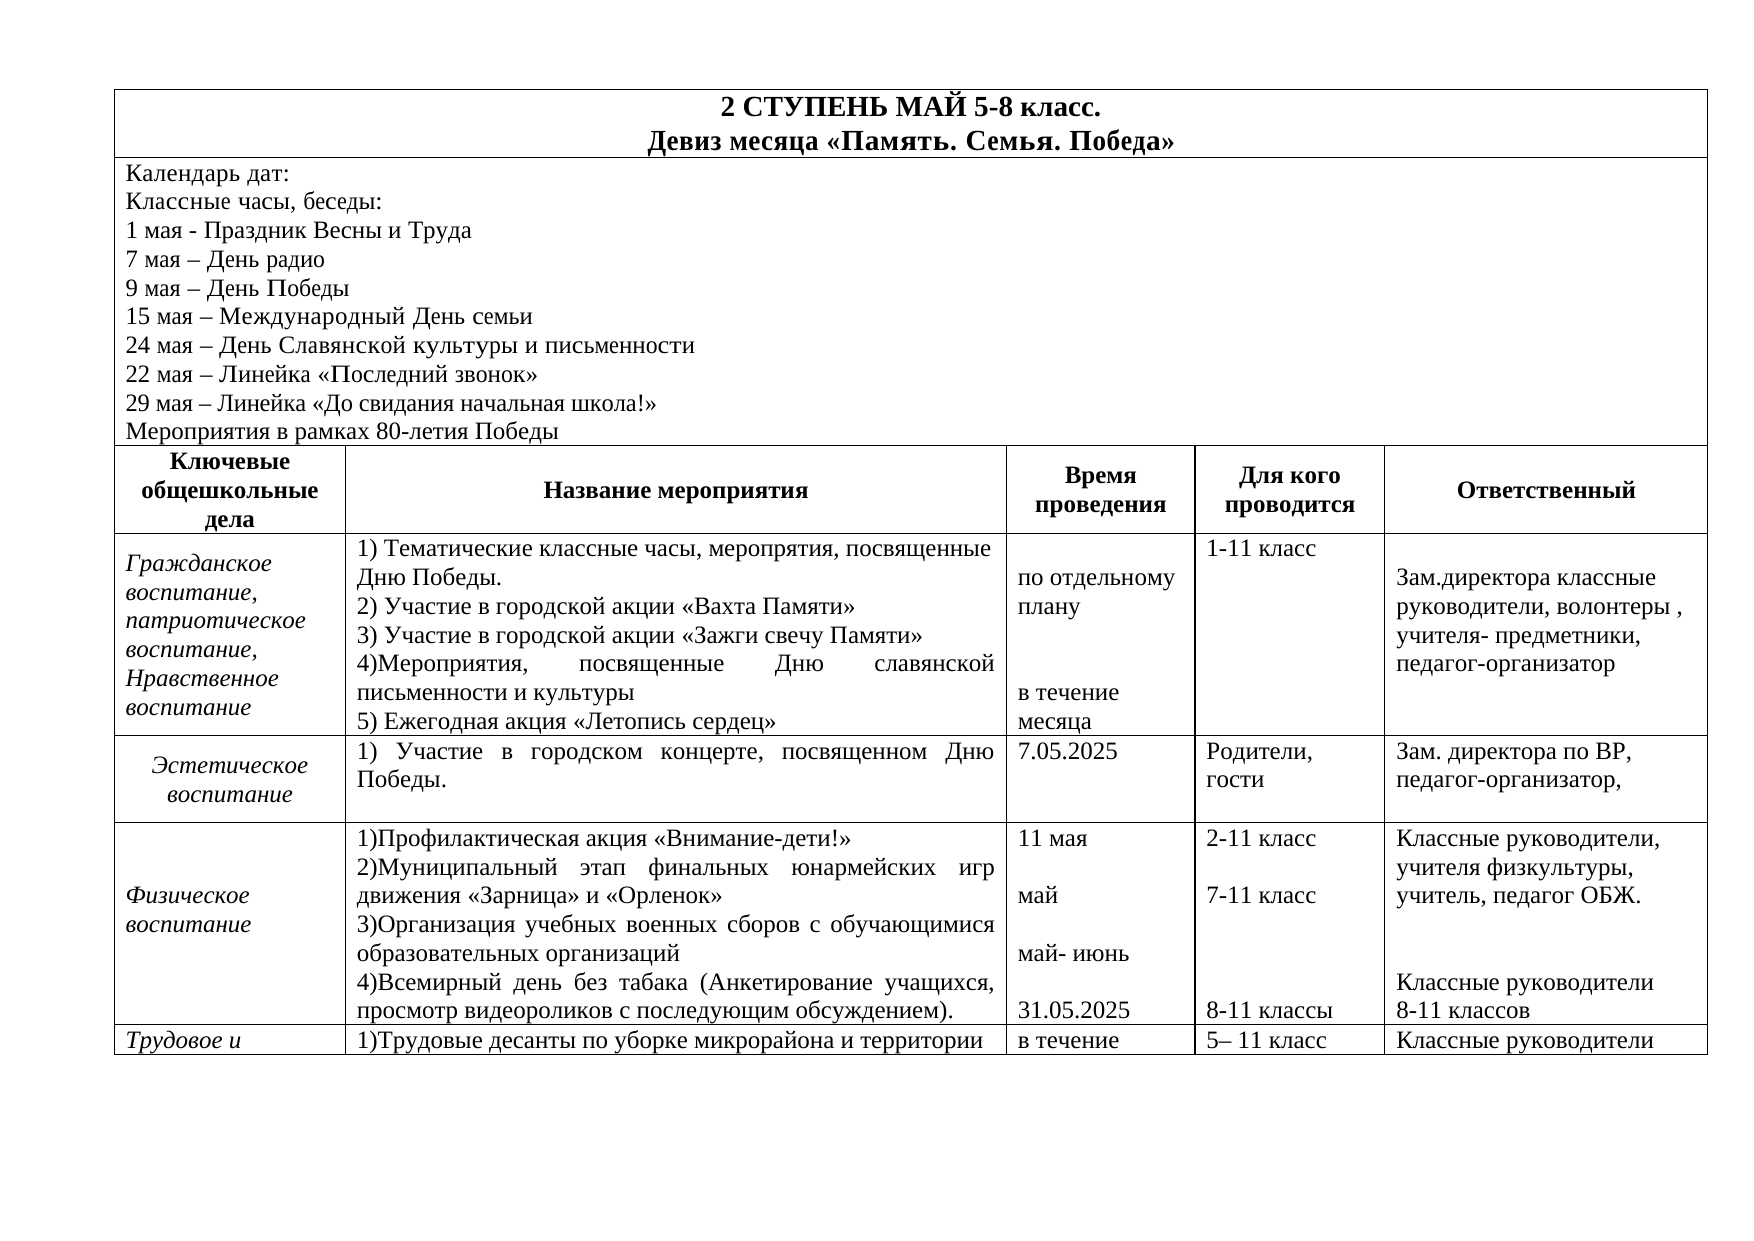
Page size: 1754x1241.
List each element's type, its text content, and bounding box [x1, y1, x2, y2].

table_cell 1) Участие в городском концерте, посвященном Дню Победы. [346, 736, 1006, 822]
table_cell 1)Профилактическая акция «Внимание-дети!» 2)Муниципальный этап финальных юнармейских игр движения «Зарница» и «Орленок» 3)Организация учебных военных сборов с обучающимися образовательных организаций 4)Всемирный день без табака (Анкетирование учащихся, просмотр видеороликов с последующим обсуждением). [346, 823, 1006, 1024]
table_cell 1) Тематические классные часы, меропрятия, посвященные Дню Победы. 2) Участие в городской акции «Вахта Памяти» 3) Участие в городской акции «Зажги свечу Памяти» 4)Мероприятия, посвященные Дню славянской письменности и культуры 5) Ежегодная акция «Летопись сердец» [346, 534, 1006, 735]
table_cell Родители, гости [1196, 736, 1384, 822]
table_cell Ключевые общешкольные дела [115, 446, 345, 532]
table_cell 11 мая май май- июнь 31.05.2025 [1007, 823, 1194, 1024]
table_cell Зам.директора классные руководители, волонтеры , учителя- предметники, педагог-организатор [1385, 534, 1707, 735]
table_cell 7.05.2025 [1007, 736, 1194, 822]
table_cell Физическое воспитание [115, 823, 345, 1024]
table_cell в течение месяца [1007, 1025, 1194, 1054]
table_cell по отдельному плану в течение месяца [1007, 534, 1194, 735]
table_cell 5– 11 класс [1196, 1025, 1384, 1054]
table_cell Ответственный [1385, 446, 1707, 532]
table_cell 1-11 класс [1196, 534, 1384, 735]
table_cell Время проведения [1007, 446, 1194, 532]
table_cell Календарь дат: Классные часы, беседы: 1 мая - Праздник Весны и Труда 7 мая – День радио 9 мая – День Победы 15 мая – Международный День семьи 24 мая – День Славянской культуры и письменности 22 мая – Линейка «Последний звонок» 29 мая – Линейка «До свидания начальная школа!» Мероприятия в рамках 80-летия Победы [115, 158, 1707, 445]
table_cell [1385, 1025, 1707, 1054]
table_cell Название мероприятия [346, 446, 1006, 532]
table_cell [346, 1025, 1006, 1054]
table_cell Эстетическое воспитание [115, 736, 345, 822]
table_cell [115, 1025, 345, 1054]
table_cell Гражданское воспитание, патриотическое воспитание, Нравственное воспитание [115, 534, 345, 735]
table_header 2 СТУПЕНЬ МАЙ 5-8 класс. Девиз месяца «Память. Семья. Победа» [115, 90, 1707, 157]
table_cell Для кого проводится [1196, 446, 1384, 532]
table_cell Классные руководители, учителя физкультуры, учитель, педагог ОБЖ. Классные руководители 8-11 классов [1385, 823, 1707, 1024]
table_cell Зам. директора по ВР, педагог-организатор, [1385, 736, 1707, 822]
table_cell 2-11 класс 7-11 класс 8-11 классы [1196, 823, 1384, 1024]
